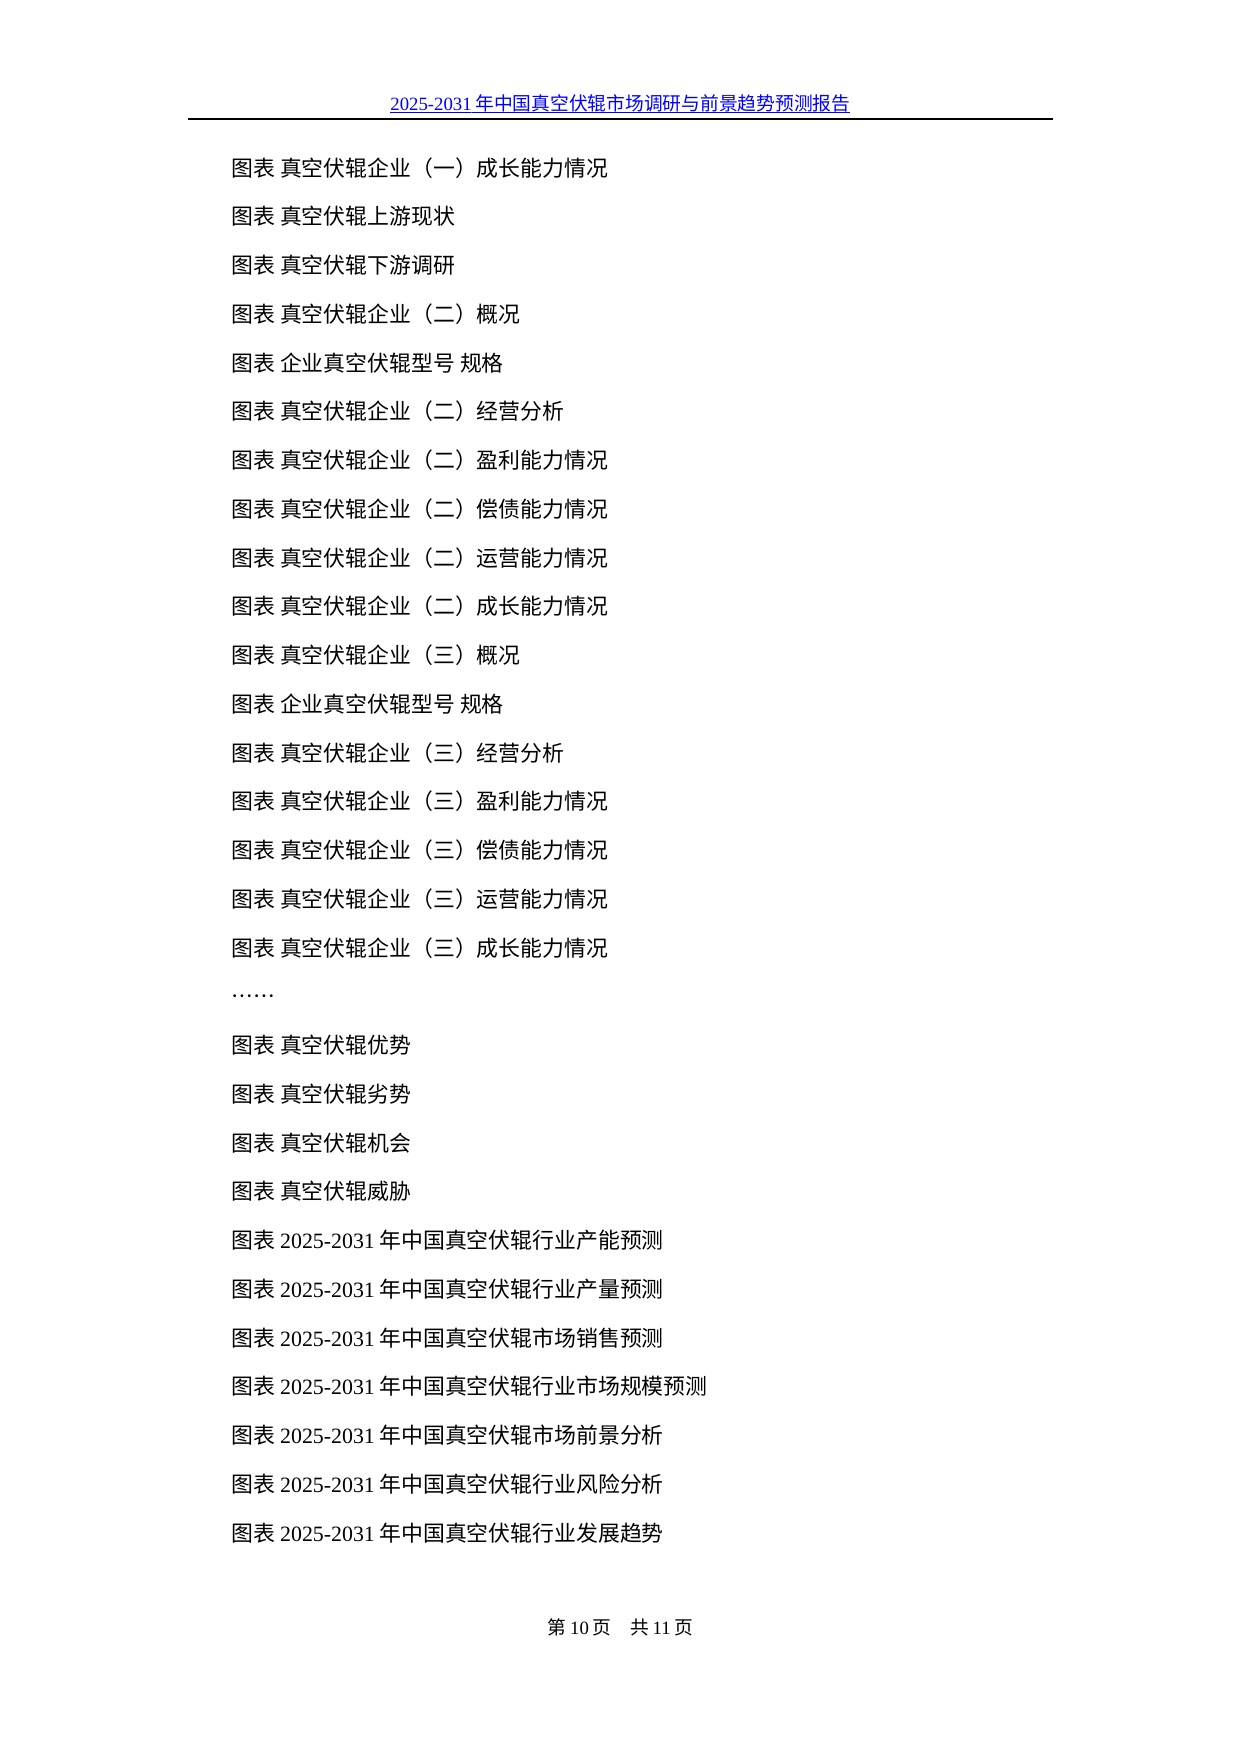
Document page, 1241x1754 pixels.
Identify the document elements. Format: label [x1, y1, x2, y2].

text [187, 150, 1053, 1548]
